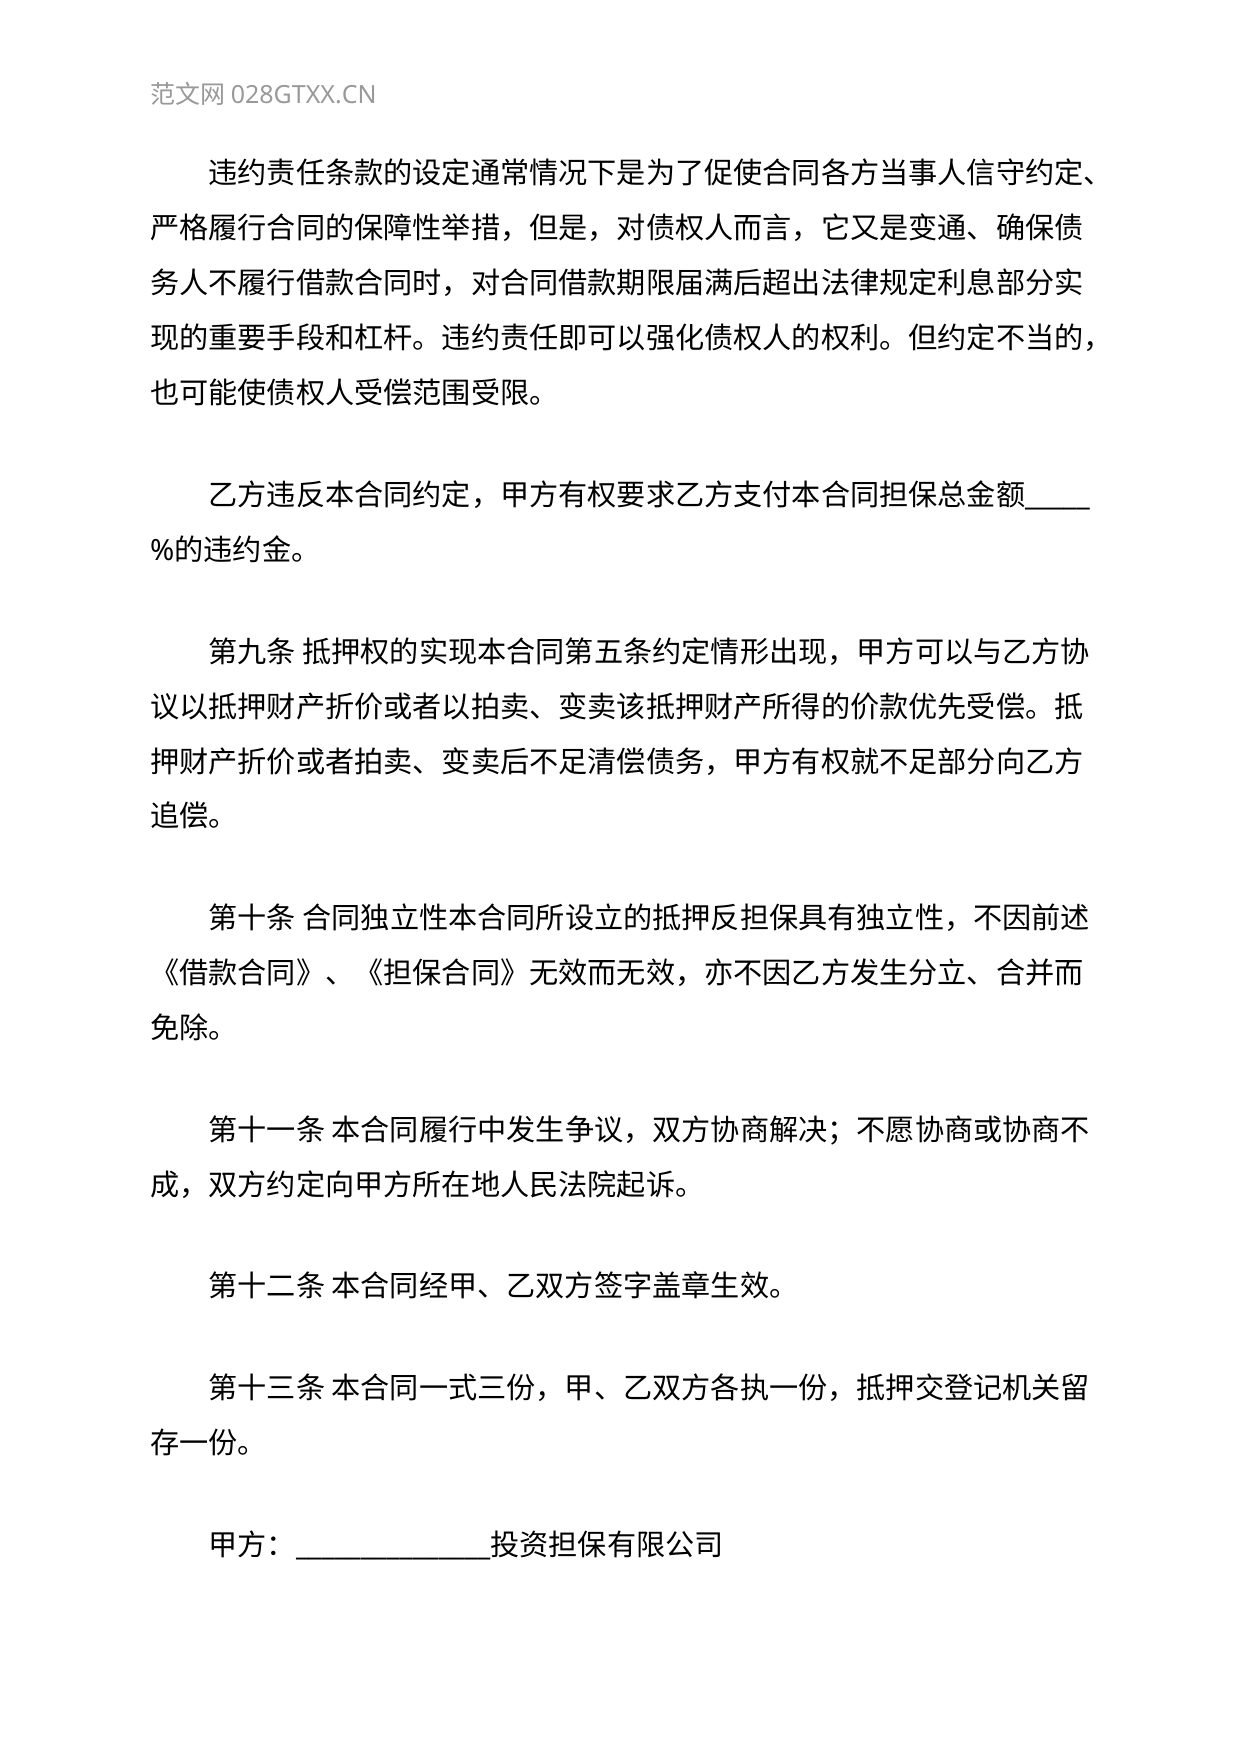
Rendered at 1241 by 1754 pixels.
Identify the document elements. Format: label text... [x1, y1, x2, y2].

text 违约责任条款的设定通常情况下是为了促使合同各方当事人信守约定、严格履行合同的保障性举措，但是，对债权人而言，它又是变通、确保债务人不履行借款合同时，对合同借款期限届满后超出法律规定利息部分实现的重要手段和杠杆。违约责任即可以强化债权人的权利。但约定不当的，也可能使债权人受偿范围受限。 [150, 150, 1090, 412]
text 乙方违反本合同约定，甲方有权要求乙方支付本合同担保总金额_____%的违约金。 [150, 471, 1090, 569]
text 第九条 抵押权的实现本合同第五条约定情形出现，甲方可以与乙方协议以抵押财产折价或者以拍卖、变卖该抵押财产所得的价款优先受偿。抵押财产折价或者拍卖、变卖后不足清偿债务，甲方有权就不足部分向乙方追偿。 [150, 628, 1090, 835]
text 第十二条 本合同经甲、乙双方签字盖章生效。 [150, 1263, 1090, 1305]
text 甲方：_______________投资担保有限公司 [150, 1521, 1090, 1564]
text 第十三条 本合同一式三份，甲、乙双方各执一份，抵押交登记机关留存一份。 [150, 1365, 1090, 1462]
text 第十一条 本合同履行中发生争议，双方协商解决；不愿协商或协商不成，双方约定向甲方所在地人民法院起诉。 [150, 1106, 1090, 1203]
text 第十条 合同独立性本合同所设立的抵押反担保具有独立性，不因前述《借款合同》、《担保合同》无效而无效，亦不因乙方发生分立、合并而免除。 [150, 895, 1090, 1047]
